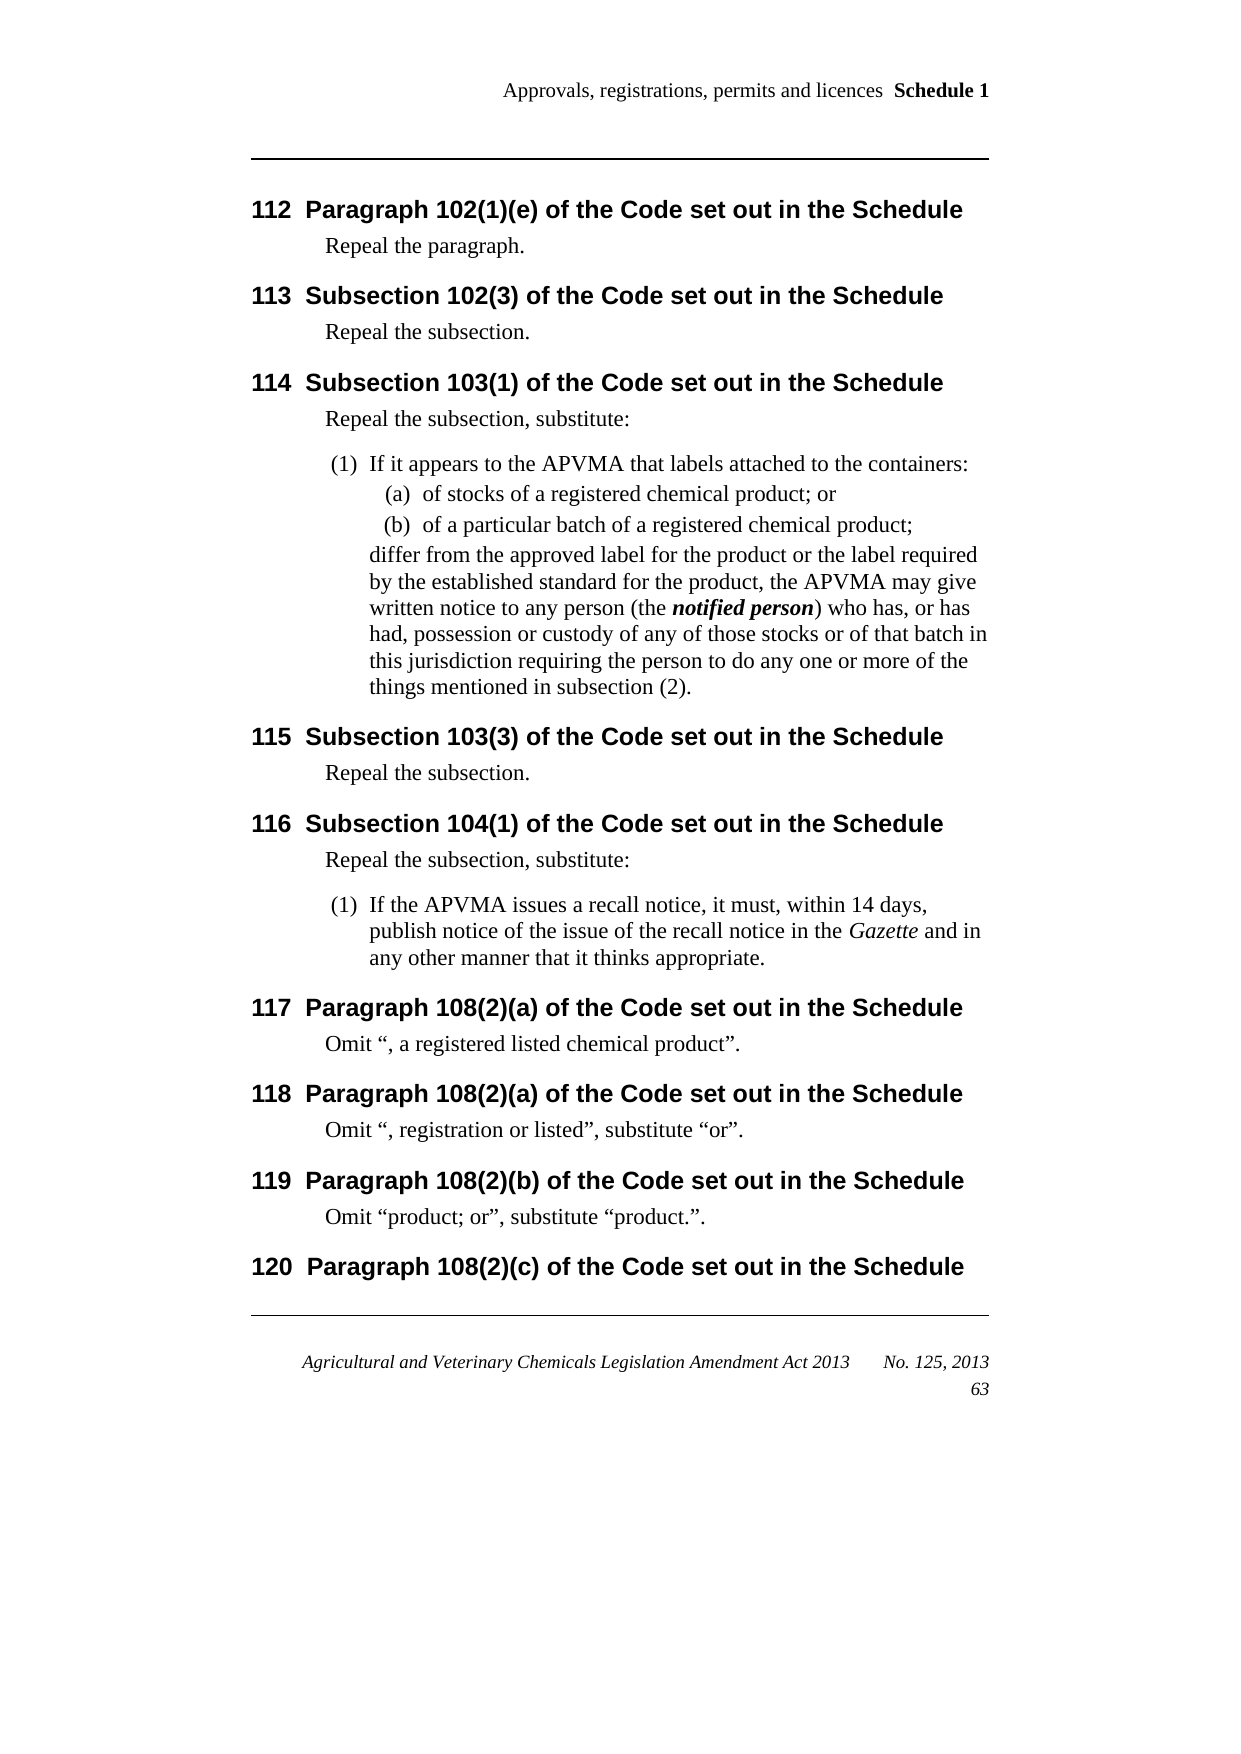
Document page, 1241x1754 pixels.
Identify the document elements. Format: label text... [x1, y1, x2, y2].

text (b) of a particular batch of a registered chemical product; [251, 511, 989, 537]
text 117 Paragraph 108(2)(a) of the Code set out in the Schedule [251, 993, 989, 1022]
text Repeal the subsection. [325, 759, 989, 786]
text Repeal the subsection. [325, 318, 989, 345]
text 115 Subsection 103(3) of the Code set out in the Schedule [251, 722, 989, 751]
text Omit “, a registered listed chemical product”. [325, 1030, 989, 1056]
text (a) of stocks of a registered chemical product; or [251, 480, 989, 507]
text Omit “product; or”, substitute “product.”. [325, 1203, 989, 1229]
text 119 Paragraph 108(2)(b) of the Code set out in the Schedule [251, 1166, 989, 1194]
text 120 Paragraph 108(2)(c) of the Code set out in the Schedule [251, 1252, 989, 1281]
text (1) If it appears to the APVMA that labels attached to the containers: [251, 450, 989, 476]
text Repeal the subsection, substitute: [325, 405, 989, 431]
text Omit “, registration or listed”, substitute “or”. [325, 1116, 989, 1143]
text 114 Subsection 103(1) of the Code set out in the Schedule [251, 368, 989, 396]
text differ from the approved label for the product or the label required by the established standard for the product, the APVMA may give written notice to any person (the notified person) who has, or has had, possession or custody of any of those stocks or of that batch in this jurisdiction requiring the person to do any one or more of the things mentioned in subsection (2). [369, 541, 989, 699]
text Repeal the subsection, substitute: [325, 846, 989, 872]
text (1) If the APVMA issues a recall notice, it must, within 14 days, publish notice of the issue of the recall notice in the Gazette and in any other manner that it thinks appropriate. [251, 891, 989, 970]
text Repeal the paragraph. [325, 232, 989, 258]
text 112 Paragraph 102(1)(e) of the Code set out in the Schedule [251, 195, 989, 224]
text 116 Subsection 104(1) of the Code set out in the Schedule [251, 809, 989, 837]
text 118 Paragraph 108(2)(a) of the Code set out in the Schedule [251, 1079, 989, 1108]
text 113 Subsection 102(3) of the Code set out in the Schedule [251, 281, 989, 310]
